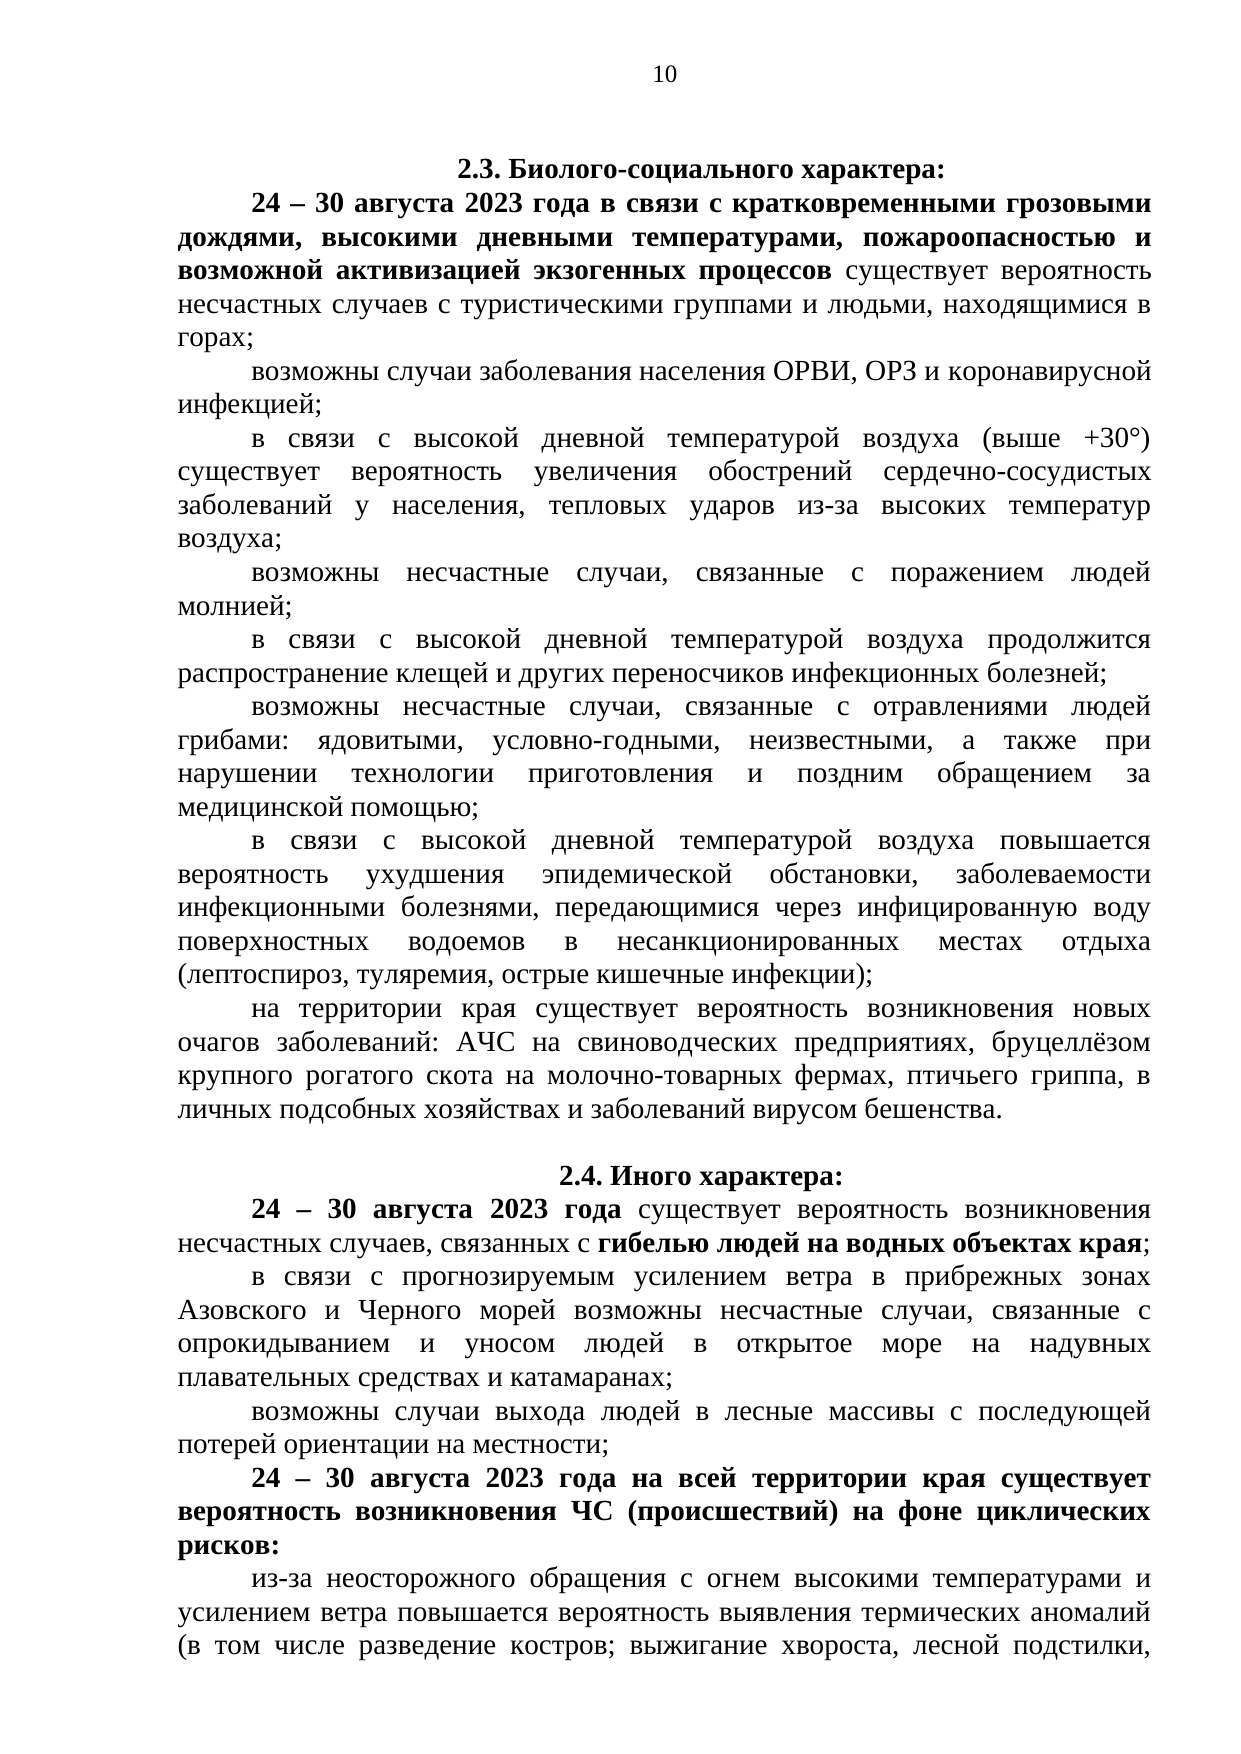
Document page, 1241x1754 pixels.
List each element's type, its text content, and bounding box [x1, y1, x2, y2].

text 24 – 30 августа 2023 года в связи с кратковременными грозовыми дождями, высокими дневными температурами, пожароопасностью и возможной активизацией экзогенных процессов существует вероятность несчастных случаев с туристическими группами и людьми, находящимися в горах; [177, 185, 1152, 353]
text в связи с высокой дневной температурой воздуха (выше +30°) существует вероятность увеличения обострений сердечно-сосудистых заболеваний у населения, тепловых ударов из-за высоких температур воздуха; [177, 420, 1152, 554]
text возможны случаи заболевания населения ОРВИ, ОРЗ и коронавирусной инфекцией; [177, 353, 1152, 420]
text в связи с прогнозируемым усилением ветра в прибрежных зонах Азовского и Черного морей возможны несчастные случаи, связанные с опрокидыванием и уносом людей в открытое море на надувных плавательных средствах и катамаранах; [177, 1258, 1152, 1393]
text на территории края существует вероятность возникновения новых очагов заболеваний: АЧС на свиноводческих предприятиях, бруцеллёзом крупного рогатого скота на молочно-товарных фермах, птичьего гриппа, в личных подсобных хозяйствах и заболеваний вирусом бешенства. [177, 990, 1152, 1124]
text 24 – 30 августа 2023 года на всей территории края существует вероятность возникновения ЧС (происшествий) на фоне циклических рисков: [177, 1460, 1152, 1560]
text 24 – 30 августа 2023 года существует вероятность возникновения несчастных случаев, связанных с гибелью людей на водных объектах края; [177, 1191, 1152, 1258]
text возможны несчастные случаи, связанные с поражением людей молнией; [177, 554, 1152, 621]
text в связи с высокой дневной температурой воздуха продолжится распространение клещей и других переносчиков инфекционных болезней; [177, 621, 1152, 688]
text возможны несчастные случаи, связанные с отравлениями людей грибами: ядовитыми, условно-годными, неизвестными, а также при нарушении технологии приготовления и поздним обращением за медицинской помощью; [177, 688, 1152, 822]
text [177, 1560, 1152, 1661]
text 2.4. Иного характера: [177, 1158, 1152, 1191]
text в связи с высокой дневной температурой воздуха повышается вероятность ухудшения эпидемической обстановки, заболеваемости инфекционными болезнями, передающимися через инфицированную воду поверхностных водоемов в несанкционированных местах отдыха (лептоспироз, туляремия, острые кишечные инфекции); [177, 822, 1152, 990]
text возможны случаи выхода людей в лесные массивы с последующей потерей ориентации на местности; [177, 1393, 1152, 1460]
text 2.3. Биолого-социального характера: [177, 152, 1152, 185]
